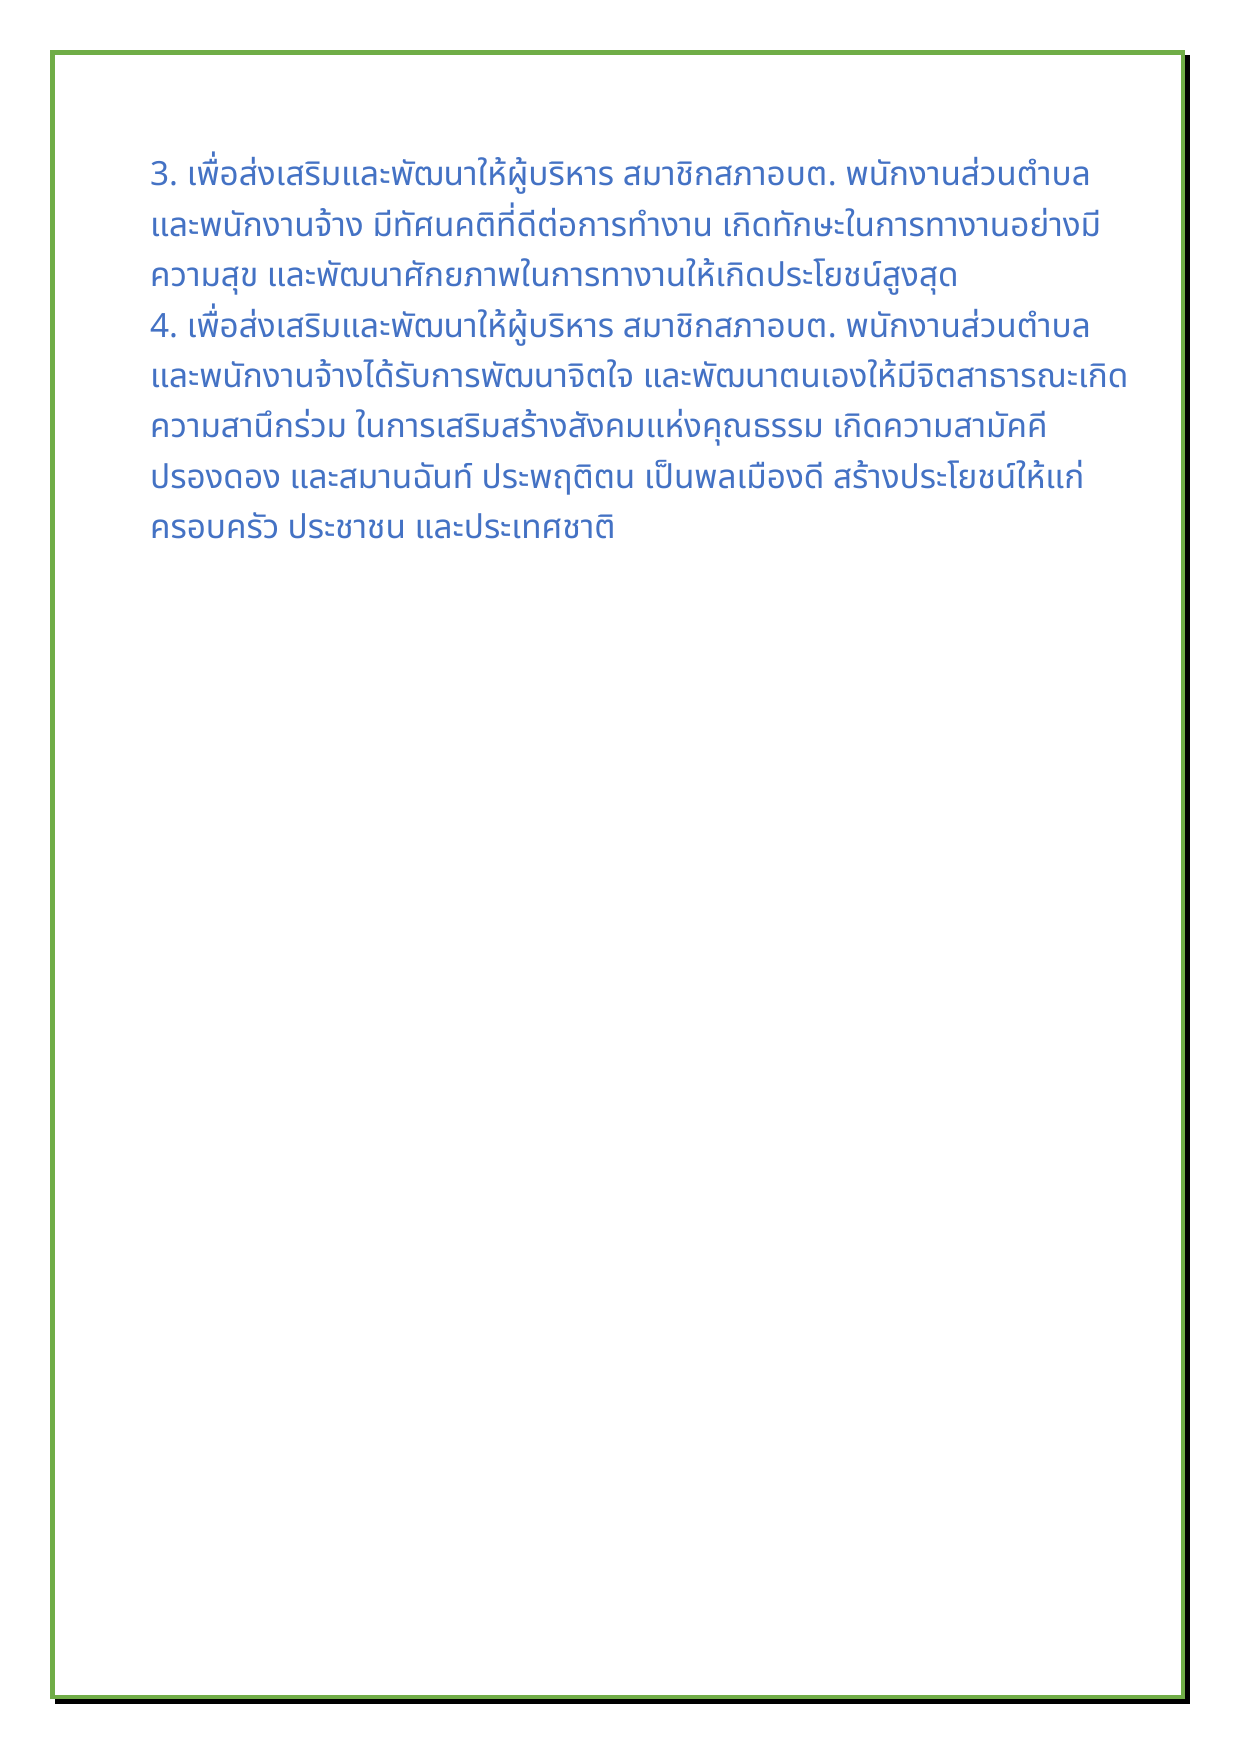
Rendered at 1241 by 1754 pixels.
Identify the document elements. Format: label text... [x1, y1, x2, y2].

text 4. เพื่อส่งเสริมและพัฒนาให้ผู้บริหาร สมาชิกสภาอบต. พนักงานส่วนตำบล และพนักงานจ้างได้รับการพัฒนาจิตใจ และพัฒนาตนเองให้มีจิตสาธารณะเกิดความสานึกร่วม ในการเสริมสร้างสังคมแห่งคุณธรรม เกิดความสามัคคีปรองดอง และสมานฉันท์ ประพฤติตน เป็นพลเมืองดี สร้างประโยชน์ให้แก่ครอบครัว ประชาชน และประเทศชาติ [150, 301, 1147, 554]
text 3. เพื่อส่งเสริมและพัฒนาให้ผู้บริหาร สมาชิกสภาอบต. พนักงานส่วนตำบล และพนักงานจ้าง มีทัศนคติที่ดีต่อการทำงาน เกิดทักษะในการทางานอย่างมีความสุข และพัฒนาศักยภาพในการทางานให้เกิดประโยชน์สูงสุด [150, 150, 1147, 301]
